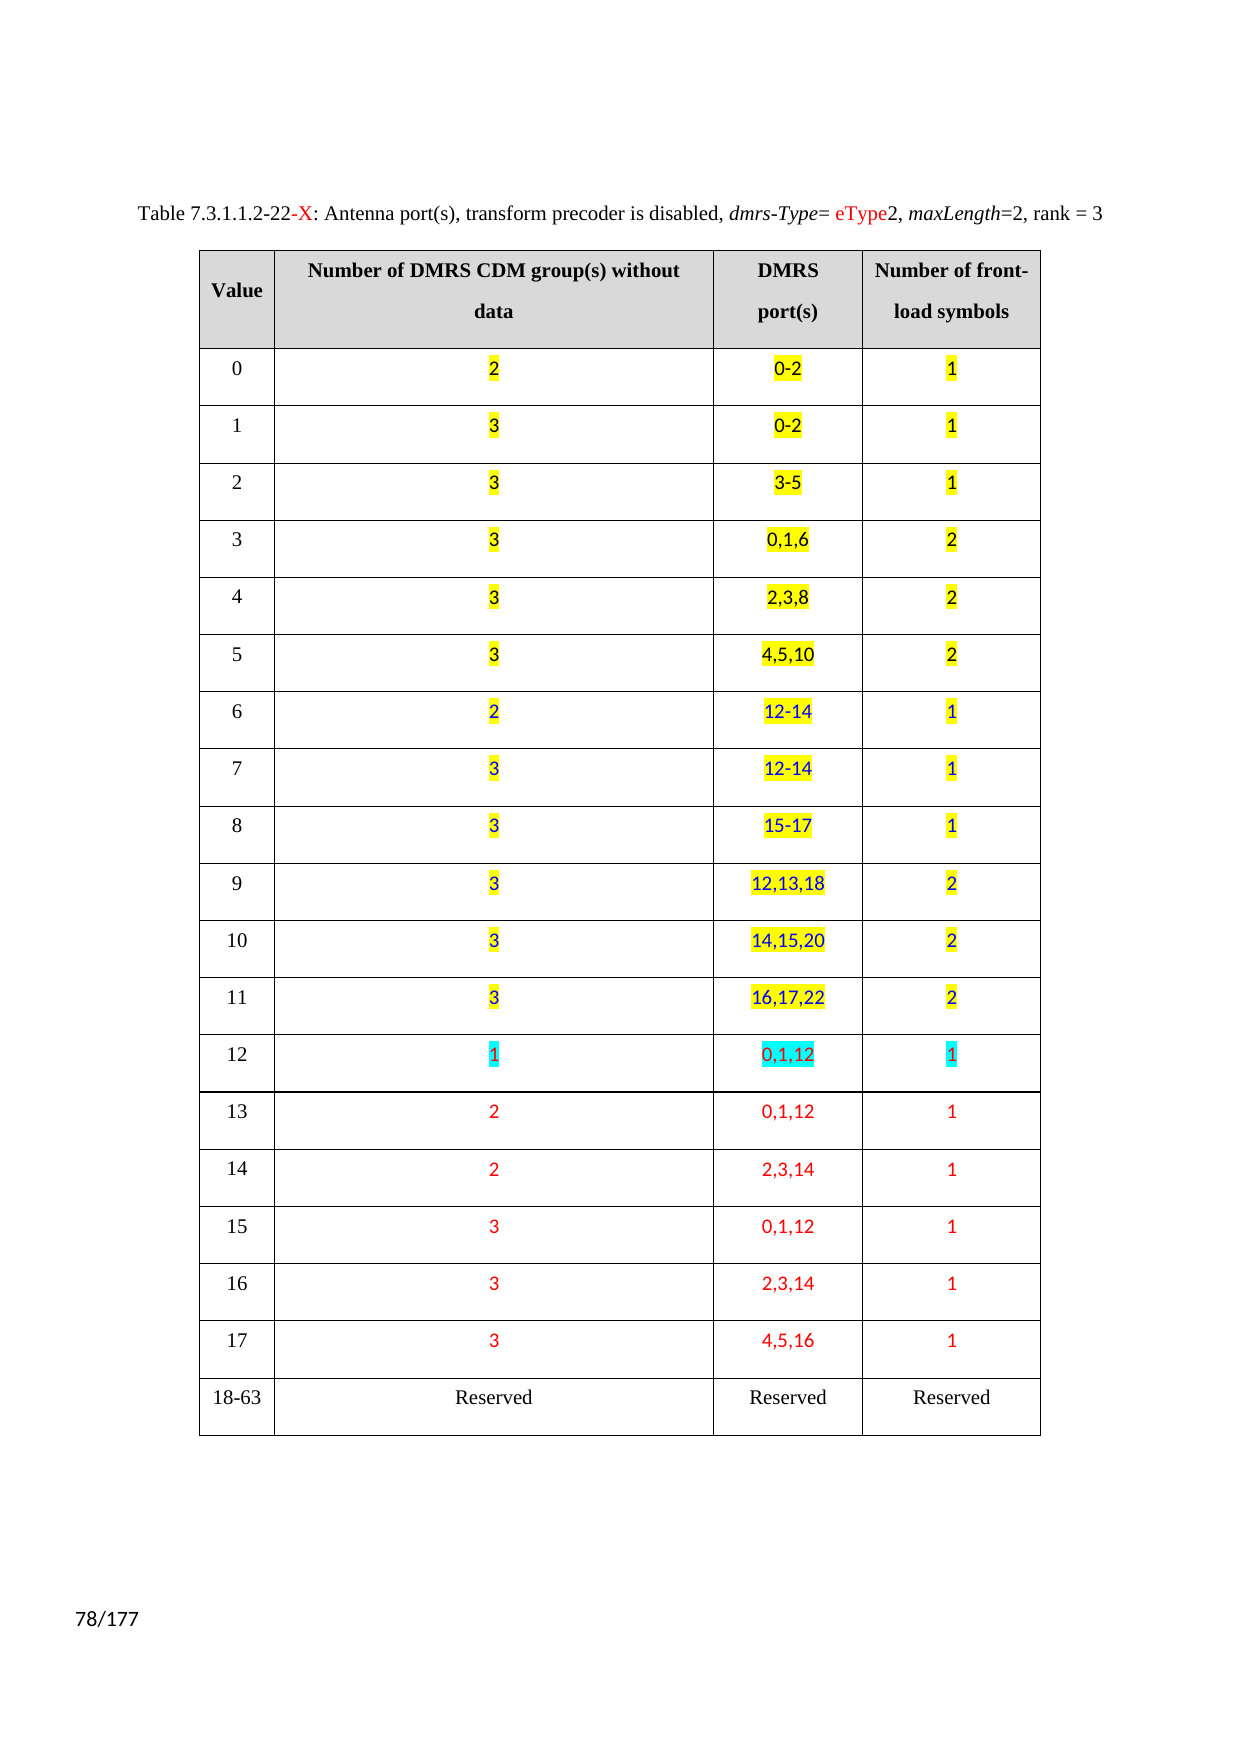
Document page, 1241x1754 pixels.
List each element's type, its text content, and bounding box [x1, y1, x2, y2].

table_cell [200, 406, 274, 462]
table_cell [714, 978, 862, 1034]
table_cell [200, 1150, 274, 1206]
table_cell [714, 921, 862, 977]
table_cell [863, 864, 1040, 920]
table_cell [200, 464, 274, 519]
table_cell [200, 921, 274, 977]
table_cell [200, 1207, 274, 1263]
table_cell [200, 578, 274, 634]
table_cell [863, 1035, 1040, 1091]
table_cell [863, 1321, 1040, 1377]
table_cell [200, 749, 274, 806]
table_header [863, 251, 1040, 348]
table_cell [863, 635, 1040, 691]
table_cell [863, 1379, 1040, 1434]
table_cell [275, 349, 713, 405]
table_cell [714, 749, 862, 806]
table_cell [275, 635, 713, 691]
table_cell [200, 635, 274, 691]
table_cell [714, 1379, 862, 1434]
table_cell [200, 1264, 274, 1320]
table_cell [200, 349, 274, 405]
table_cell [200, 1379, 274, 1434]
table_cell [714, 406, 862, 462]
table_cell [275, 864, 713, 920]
text Table 7.3.1.1.2-22-X: Antenna port(s), transform precoder is disabled, dmrs-Type= eType2, maxLength=2, rank = 3 [75, 194, 1165, 232]
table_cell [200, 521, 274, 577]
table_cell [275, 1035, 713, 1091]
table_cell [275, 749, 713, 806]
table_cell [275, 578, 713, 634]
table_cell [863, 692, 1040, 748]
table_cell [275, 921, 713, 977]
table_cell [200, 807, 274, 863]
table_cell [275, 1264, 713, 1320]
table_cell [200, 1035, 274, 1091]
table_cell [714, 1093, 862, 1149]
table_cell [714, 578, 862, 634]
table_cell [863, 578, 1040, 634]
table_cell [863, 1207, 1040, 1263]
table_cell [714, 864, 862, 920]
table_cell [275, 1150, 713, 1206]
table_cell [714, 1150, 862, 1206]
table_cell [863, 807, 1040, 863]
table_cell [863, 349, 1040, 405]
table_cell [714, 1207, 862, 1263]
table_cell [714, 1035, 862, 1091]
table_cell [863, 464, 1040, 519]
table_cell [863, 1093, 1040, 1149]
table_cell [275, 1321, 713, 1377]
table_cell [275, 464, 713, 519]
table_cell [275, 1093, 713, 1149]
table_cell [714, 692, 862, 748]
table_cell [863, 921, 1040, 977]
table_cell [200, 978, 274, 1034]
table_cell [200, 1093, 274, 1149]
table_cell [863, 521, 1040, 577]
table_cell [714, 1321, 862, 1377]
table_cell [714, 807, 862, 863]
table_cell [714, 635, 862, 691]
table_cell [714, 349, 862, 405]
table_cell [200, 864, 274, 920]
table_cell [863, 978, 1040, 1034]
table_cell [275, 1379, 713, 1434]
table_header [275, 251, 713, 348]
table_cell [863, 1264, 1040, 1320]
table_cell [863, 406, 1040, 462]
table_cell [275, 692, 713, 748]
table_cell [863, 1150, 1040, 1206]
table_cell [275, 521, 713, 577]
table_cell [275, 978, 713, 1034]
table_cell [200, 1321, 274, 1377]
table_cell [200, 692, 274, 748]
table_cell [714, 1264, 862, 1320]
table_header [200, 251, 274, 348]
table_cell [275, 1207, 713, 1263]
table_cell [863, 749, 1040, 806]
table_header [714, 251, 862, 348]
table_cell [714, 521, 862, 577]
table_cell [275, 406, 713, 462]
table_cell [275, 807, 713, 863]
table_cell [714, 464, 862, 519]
